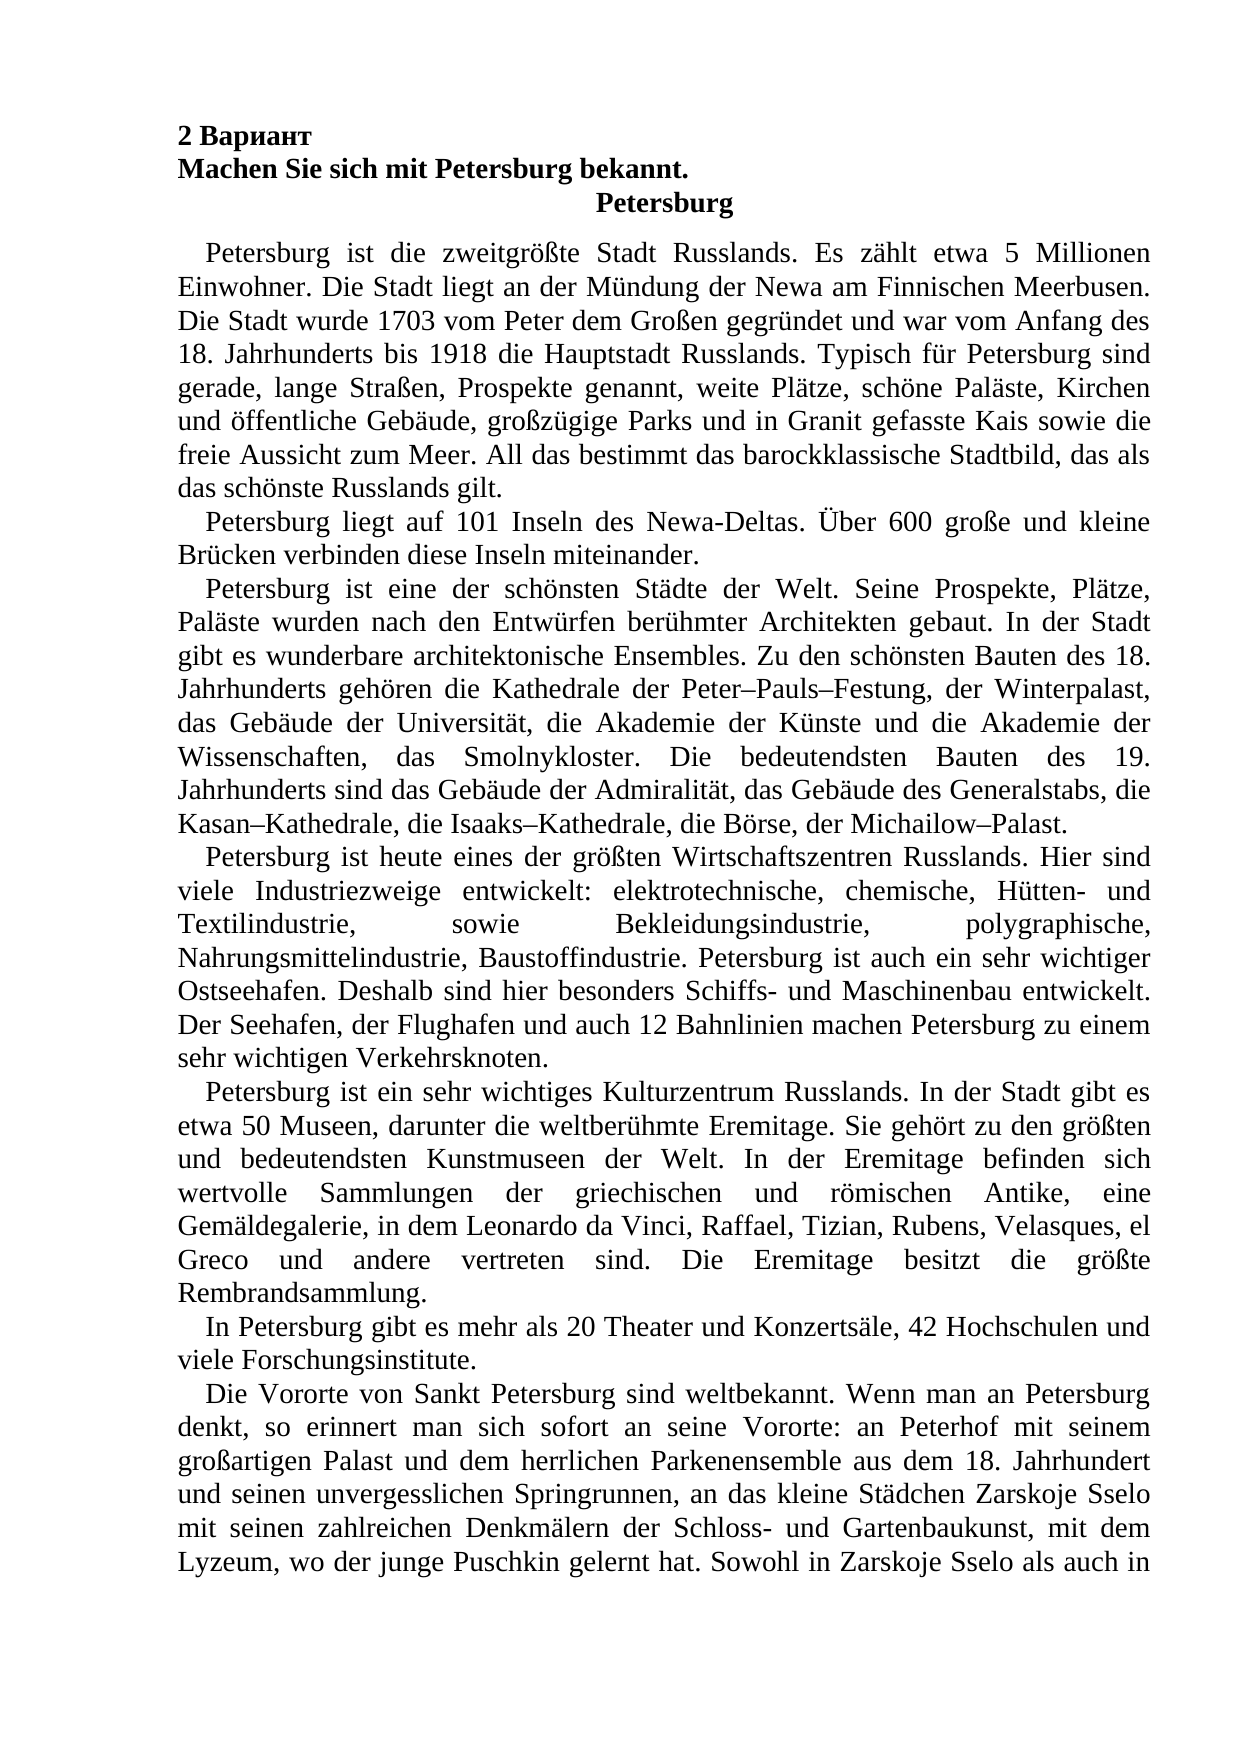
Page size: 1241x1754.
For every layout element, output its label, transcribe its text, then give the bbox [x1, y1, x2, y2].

text Petersburg ist eine der schönsten Städte der Welt. Seine Prospekte, Plätze, Paläste wurden nach den Entwürfen berühmter Architekten gebaut. In der Stadt gibt es wunderbare architektonische Ensembles. Zu den schönsten Bauten des 18. Jahrhunderts gehören die Kathedrale der Peter–Pauls–Festung, der Winterpalast, das Gebäude der Universität, die Akademie der Künste und die Akademie der Wissenschaften, das Smolnykloster. Die bedeutendsten Bauten des 19. Jahrhunderts sind das Gebäude der Admiralität, das Gebäude des Generalstabs, die Kasan–Kathedrale, die Isaaks–Kathedrale, die Börse, der Michailow–Palast. [177, 571, 1152, 839]
text In Petersburg gibt es mehr als 20 Theater und Konzertsäle, 42 Hochschulen und viele Forschungsinstitute. [177, 1309, 1152, 1376]
text 2 Вариант Machen Sie sich mit Petersburg bekannt. [177, 118, 1152, 185]
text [177, 1376, 1152, 1577]
text Petersburg ist die zweitgrößte Stadt Russlands. Es zählt etwa 5 Millionen Einwohner. Die Stadt liegt an der Mündung der Newa am Finnischen Meerbusen. Die Stadt wurde 1703 vom Peter dem Großen gegründet und war vom Anfang des 18. Jahrhunderts bis 1918 die Hauptstadt Russlands. Typisch für Petersburg sind gerade, lange Straßen, Prospekte genannt, weite Plätze, schöne Paläste, Kirchen und öffentliche Gebäude, großzügige Parks und in Granit gefasste Kais sowie die freie Aussicht zum Meer. All das bestimmt das barockklassische Stadtbild, das als das schönste Russlands gilt. [177, 236, 1152, 504]
text Petersburg ist ein sehr wichtiges Kulturzentrum Russlands. In der Stadt gibt es etwa 50 Museen, darunter die weltberühmte Eremitage. Sie gehört zu den größten und bedeutendsten Kunstmuseen der Welt. In der Eremitage befinden sich wertvolle Sammlungen der griechischen und römischen Antike, eine Gemäldegalerie, in dem Leonardo da Vinci, Raffael, Tizian, Rubens, Velasques, el Greco und andere vertreten sind. Die Eremitage besitzt die größte Rembrandsammlung. [177, 1074, 1152, 1309]
text Petersburg [177, 185, 1152, 219]
text Petersburg ist heute eines der größten Wirtschaftszentren Russlands. Hier sind viele Industriezweige entwickelt: elektrotechnische, chemische, Hütten- und Textilindustrie, sowie Bekleidungsindustrie, polygraphische, Nahrungsmittelindustrie, Baustoffindustrie. Petersburg ist auch ein sehr wichtiger Ostseehafen. Deshalb sind hier besonders Schiffs- und Maschinenbau entwickelt. Der Seehafen, der Flughafen und auch 12 Bahnlinien machen Petersburg zu einem sehr wichtigen Verkehrsknoten. [177, 839, 1152, 1074]
text Petersburg liegt auf 101 Inseln des Newa-Deltas. Über 600 große und kleine Brücken verbinden diese Inseln miteinander. [177, 504, 1152, 571]
